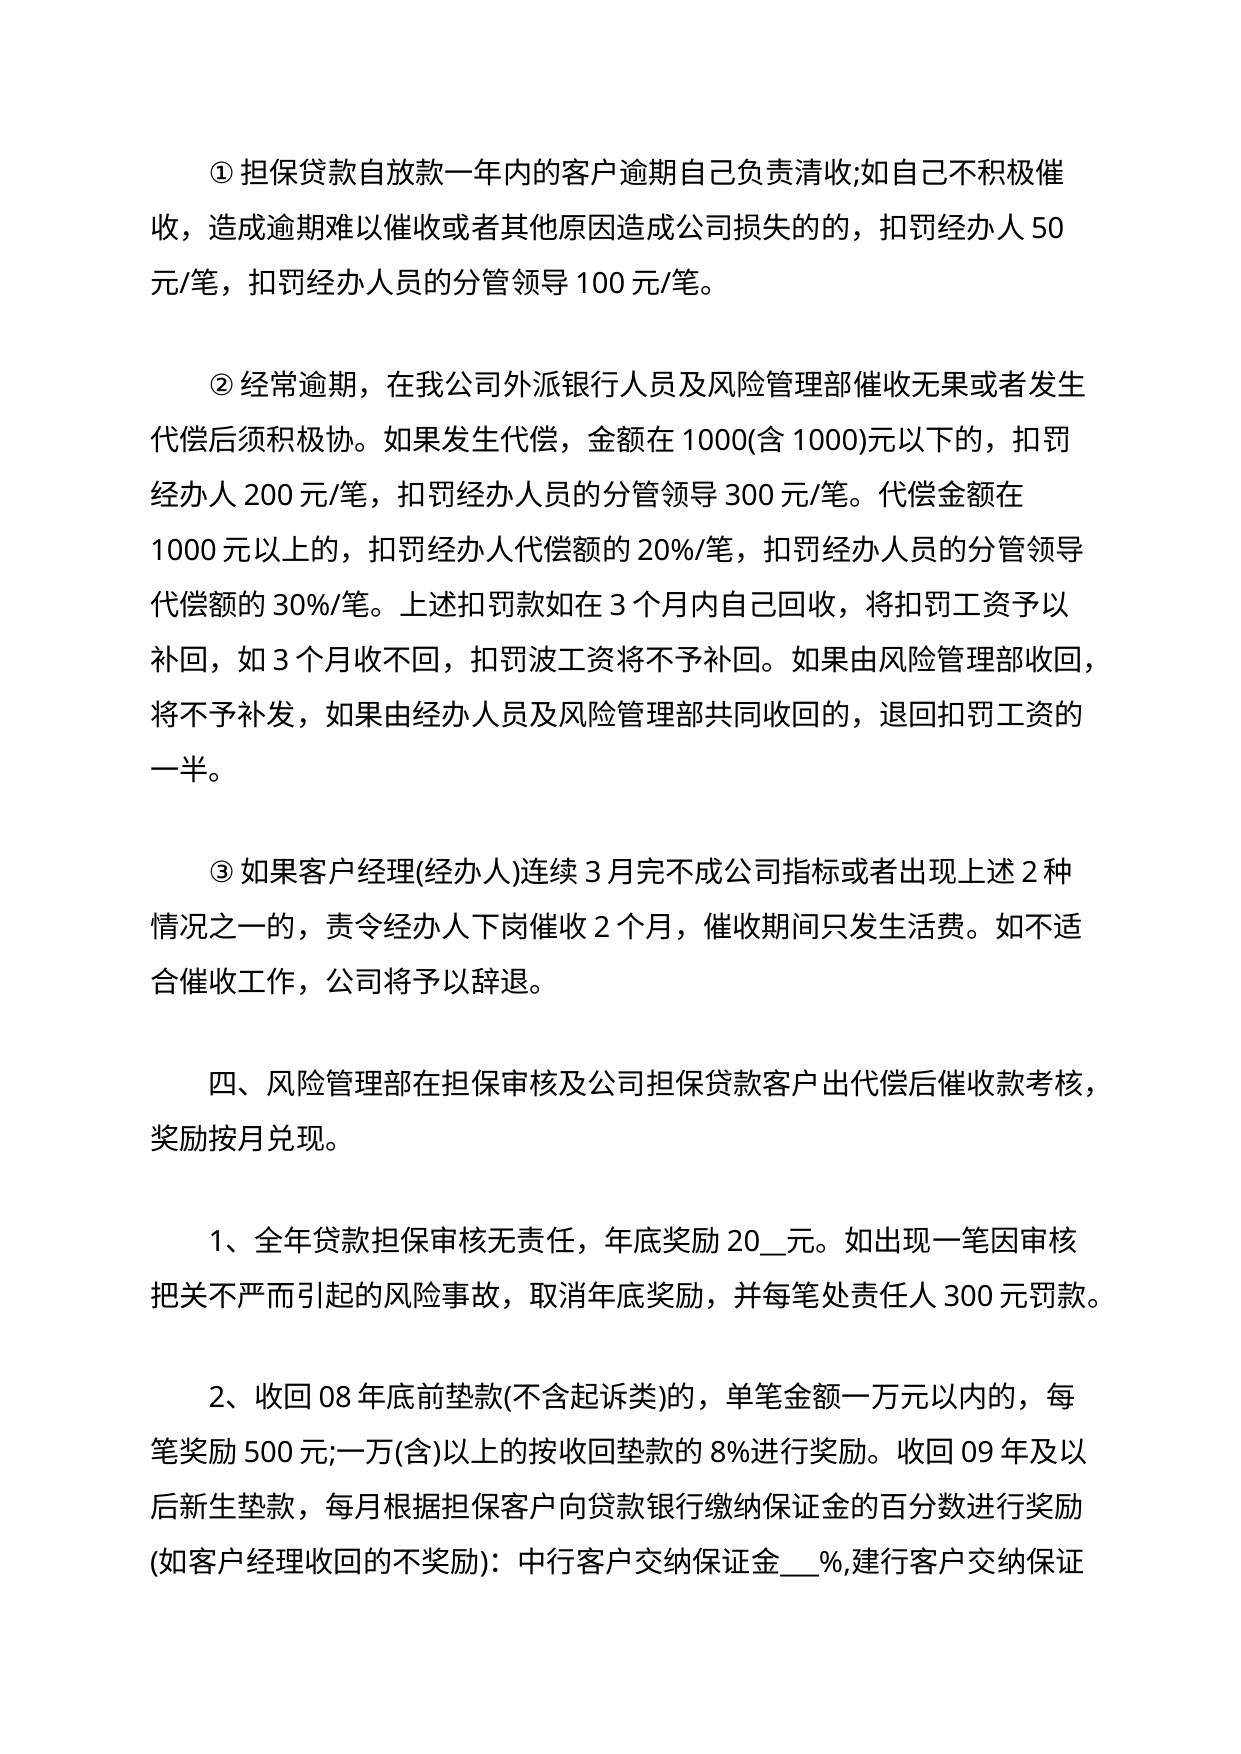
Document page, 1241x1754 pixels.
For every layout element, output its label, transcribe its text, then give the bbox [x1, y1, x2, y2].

text ③如果客户经理(经办人)连续3月完不成公司指标或者出现上述2种情况之一的，责令经办人下岗催收2个月，催收期间只发生活费。如不适合催收工作，公司将予以辞退。 [150, 849, 1090, 1001]
text 1、全年贷款担保审核无责任，年底奖励20__元。如出现一笔因审核把关不严而引起的风险事故，取消年底奖励，并每笔处责任人300元罚款。 [150, 1217, 1090, 1314]
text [150, 1374, 1090, 1581]
text 四、风险管理部在担保审核及公司担保贷款客户出代偿后催收款考核，奖励按月兑现。 [150, 1060, 1090, 1158]
text ②经常逾期，在我公司外派银行人员及风险管理部催收无果或者发生代偿后须积极协。如果发生代偿，金额在1000(含1000)元以下的，扣罚经办人200元/笔，扣罚经办人员的分管领导300元/笔。代偿金额在1000元以上的，扣罚经办人代偿额的20%/笔，扣罚经办人员的分管领导代偿额的30%/笔。上述扣罚款如在3个月内自己回收，将扣罚工资予以补回，如3个月收不回，扣罚波工资将不予补回。如果由风险管理部收回，将不予补发，如果由经办人员及风险管理部共同收回的，退回扣罚工资的一半。 [150, 362, 1090, 789]
text ①担保贷款自放款一年内的客户逾期自己负责清收;如自己不积极催收，造成逾期难以催收或者其他原因造成公司损失的的，扣罚经办人50元/笔，扣罚经办人员的分管领导100元/笔。 [150, 150, 1090, 302]
